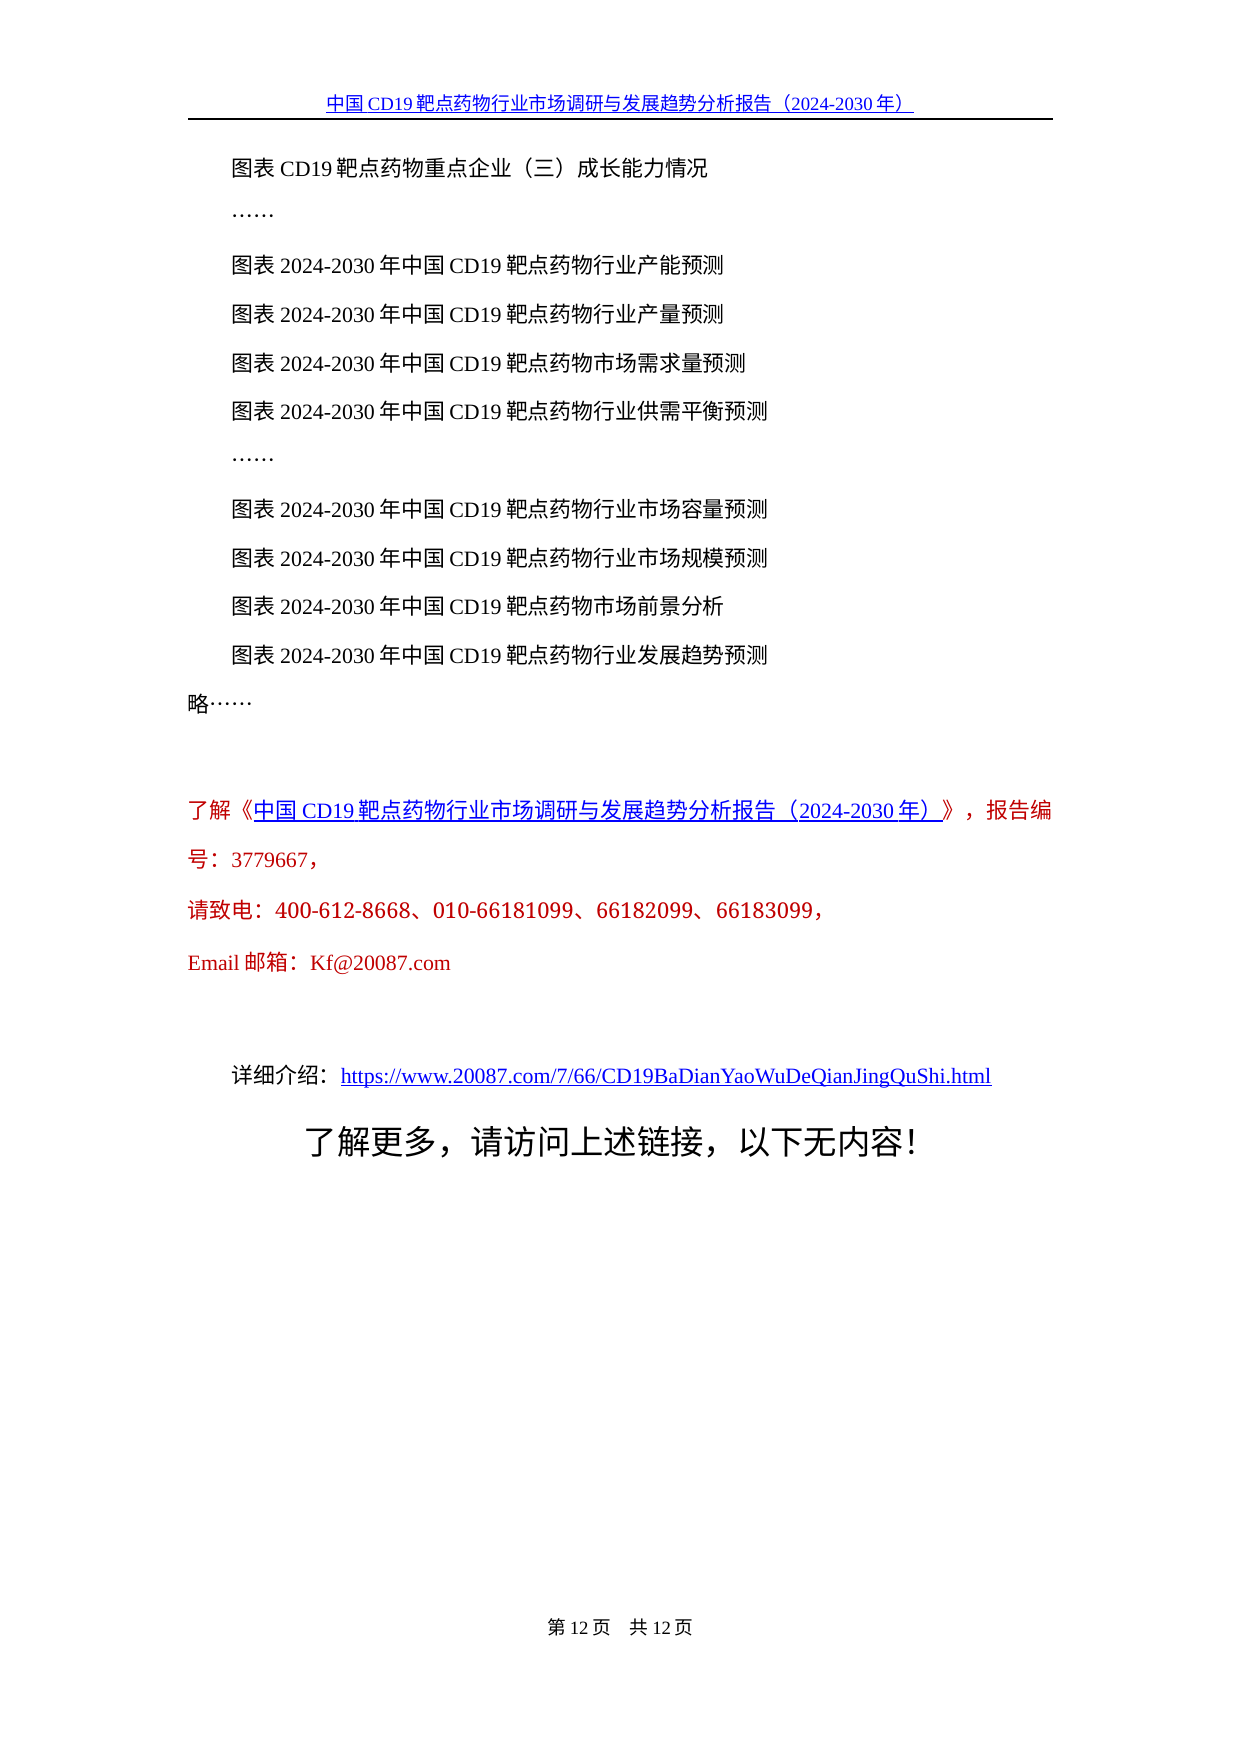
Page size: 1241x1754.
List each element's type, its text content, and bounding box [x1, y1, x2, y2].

text Email邮箱：Kf@20087.com [187, 945, 1053, 977]
text 了解《中国CD19靶点药物行业市场调研与发展趋势分析报告（2024-2030年）》，报告编号：3779667， [187, 793, 1053, 874]
text 详细介绍：https://www.20087.com/7/66/CD19BaDianYaoWuDeQianJingQuShi.html [187, 1058, 1053, 1090]
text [187, 150, 1053, 719]
text 请致电：400-612-8668、010-66181099、66182099、66183099， [187, 893, 1053, 926]
title 了解更多，请访问上述链接，以下无内容！ [187, 1108, 1053, 1173]
